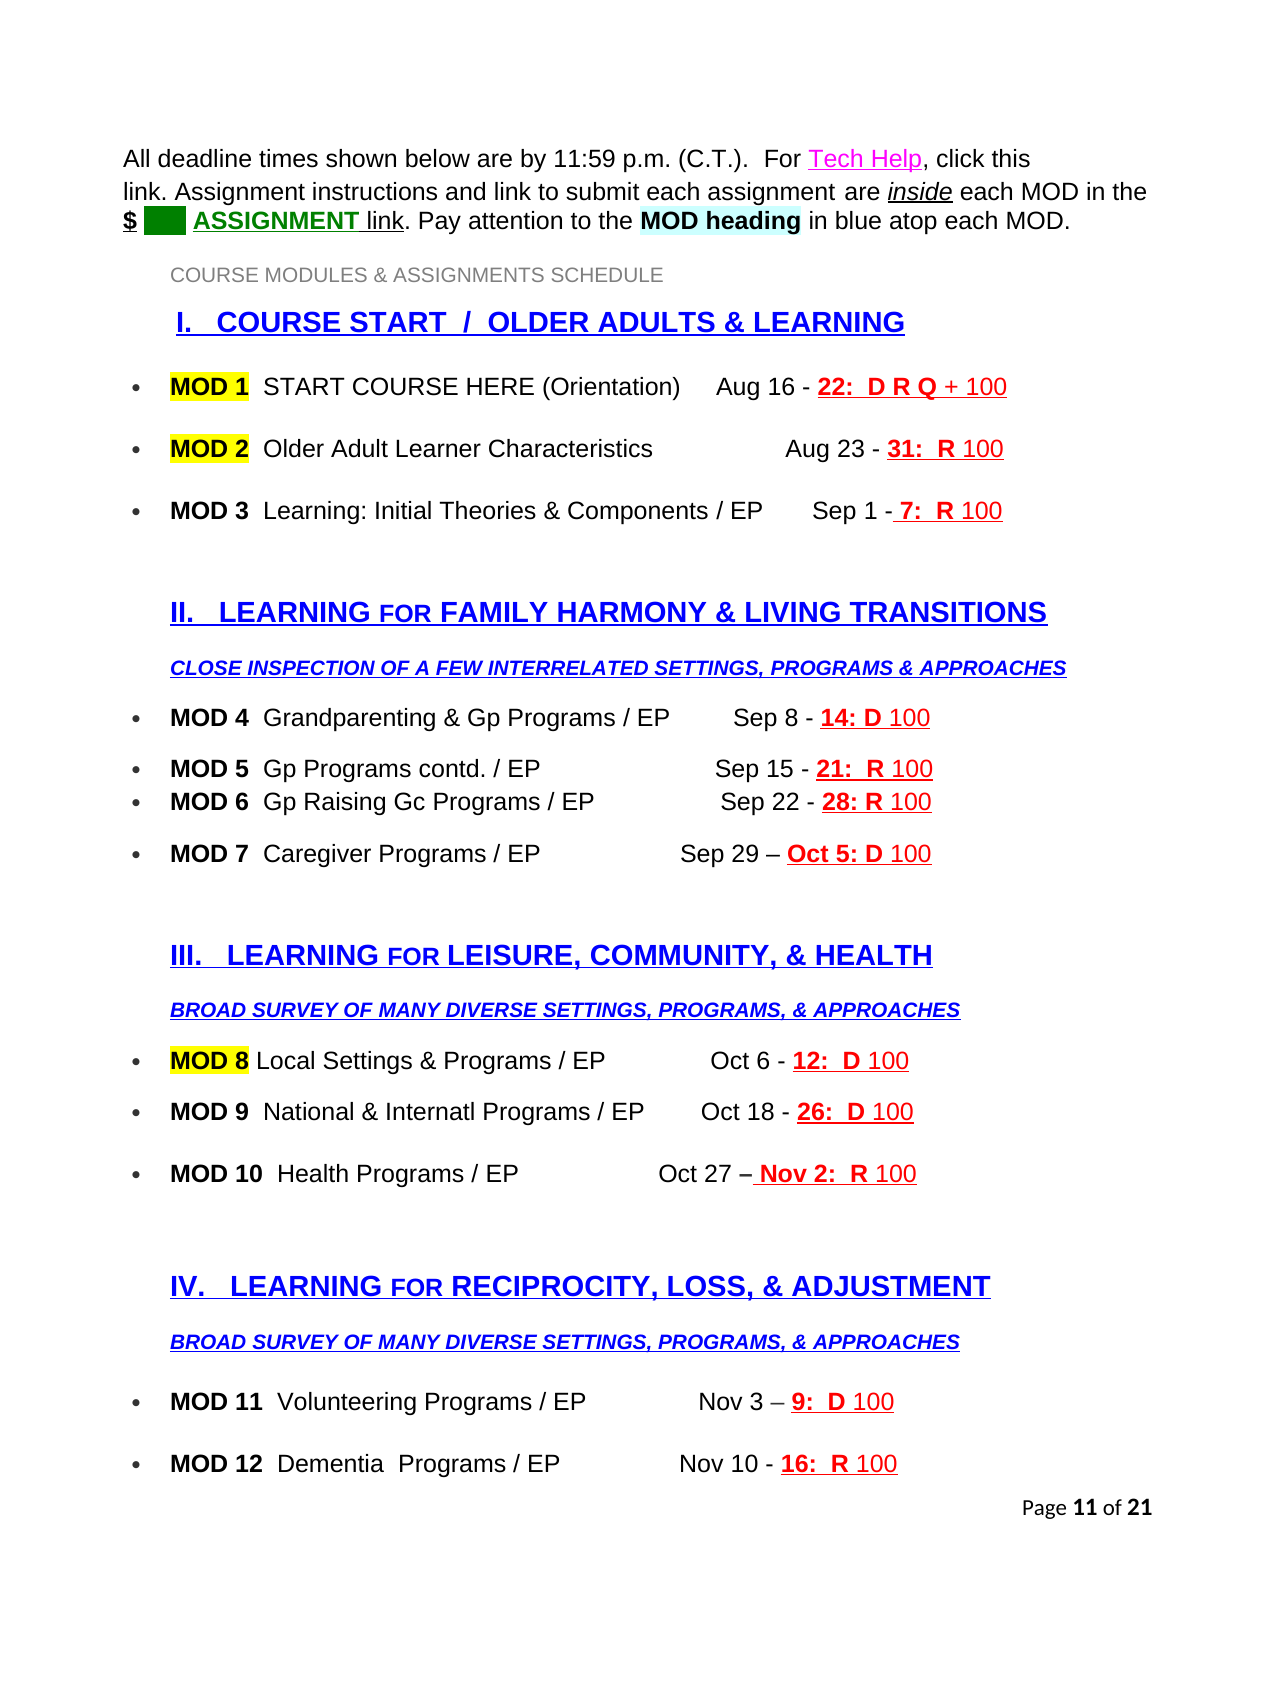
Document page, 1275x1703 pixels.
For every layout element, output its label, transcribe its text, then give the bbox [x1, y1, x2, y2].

list MOD 1 START COURSE HERE (Orientation) Aug 16 - 22: D R Q + 100 [132, 368, 1152, 401]
text All deadline times shown below are by 11:59 p.m. (C.T.). For Tech Help, click this link. Assignment instructions and link to submit each assignment are inside each MOD in the $ ASSIGNMENT link. Pay attention to the MOD heading in blue atop each MOD. [123, 144, 1152, 235]
list MOD 5 Gp Programs contd. / EP Sep 15 - 21: R 100 [132, 750, 1152, 783]
list MOD 12 Dementia Programs / EP Nov 10 - 16: R 100 [132, 1445, 1152, 1478]
list MOD 10 Health Programs / EP Oct 27 – Nov 2: R 100 [132, 1155, 1152, 1188]
list MOD 6 Gp Raising Gc Programs / EP Sep 22 - 28: R 100 [132, 783, 1152, 816]
text CLOSE INSPECTION OF A FEW INTERRELATED SETTINGS, PROGRAMS & APPROACHES [170, 647, 1152, 680]
list MOD 8 Local Settings & Programs / EP Oct 6 - 12: D 100 [132, 1042, 1152, 1074]
list MOD 4 Grandparenting & Gp Programs / EP Sep 8 - 14: D 100 [132, 699, 1152, 732]
list MOD 11 Volunteering Programs / EP Nov 3 – 9: D 100 [132, 1383, 1152, 1416]
text IV. LEARNING FOR RECIPROCITY, LOSS, & ADJUSTMENT [170, 1269, 1152, 1302]
text COURSE MODULES & ASSIGNMENTS SCHEDULE [170, 253, 1152, 286]
list MOD 3 Learning: Initial Theories & Components / EP Sep 1 - 7: R 100 [132, 492, 1152, 524]
text II. LEARNING FOR FAMILY HARMONY & LIVING TRANSITIONS [170, 595, 1152, 628]
text BROAD SURVEY OF MANY DIVERSE SETTINGS, PROGRAMS, & APPROACHES [170, 990, 1152, 1023]
text BROAD SURVEY OF MANY DIVERSE SETTINGS, PROGRAMS, & APPROACHES [170, 1321, 1152, 1354]
list MOD 7 Caregiver Programs / EP Sep 29 – Oct 5: D 100 [132, 835, 1152, 867]
text I. COURSE START / OLDER ADULTS & LEARNING [170, 305, 1152, 339]
list MOD 9 National & Internatl Programs / EP Oct 18 - 26: D 100 [132, 1093, 1152, 1126]
text III. LEARNING FOR LEISURE, COMMUNITY, & HEALTH [170, 938, 1152, 971]
list MOD 2 Older Adult Learner Characteristics Aug 23 - 31: R 100 [132, 430, 1152, 463]
